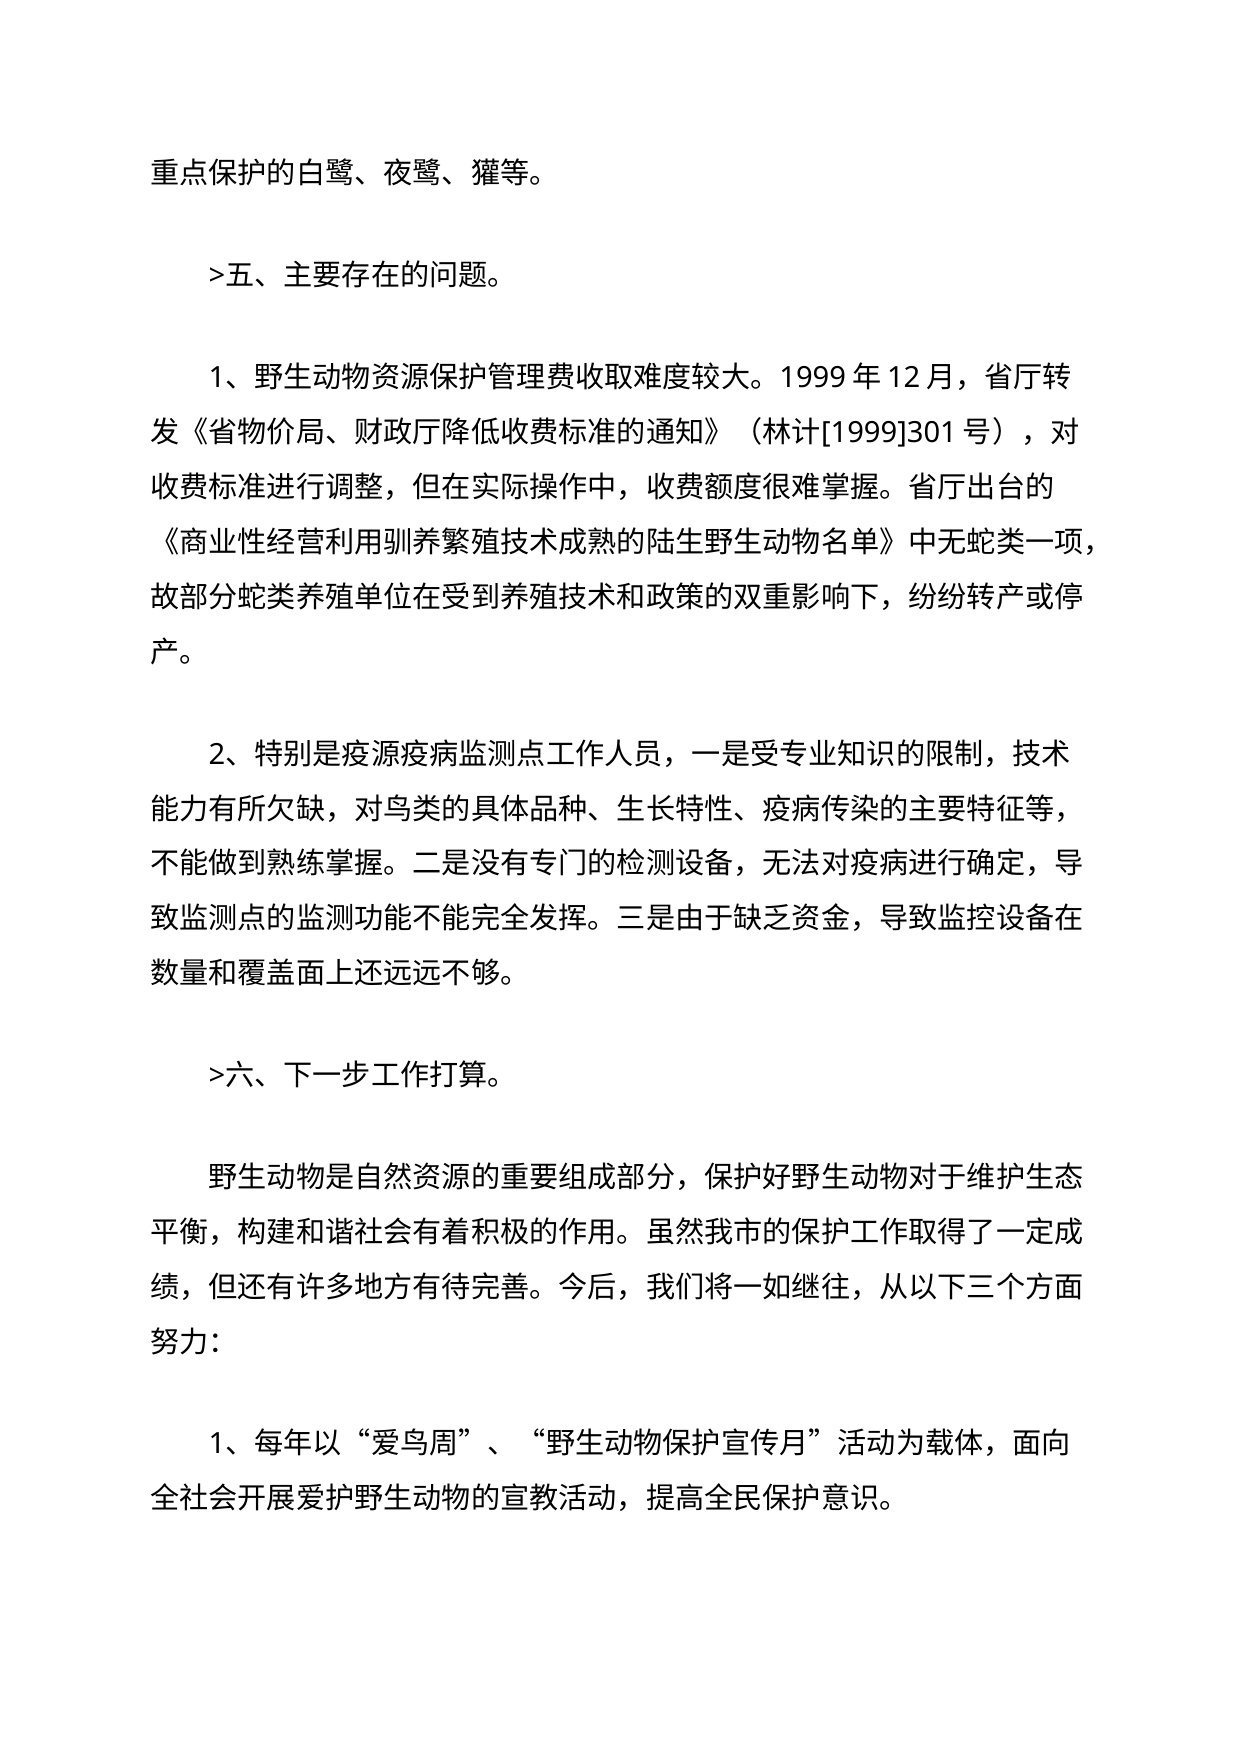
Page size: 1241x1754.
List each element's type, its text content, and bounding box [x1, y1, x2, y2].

text 2、特别是疫源疫病监测点工作人员，一是受专业知识的限制，技术能力有所欠缺，对鸟类的具体品种、生长特性、疫病传染的主要特征等，不能做到熟练掌握。二是没有专门的检测设备，无法对疫病进行确定，导致监测点的监测功能不能完全发挥。三是由于缺乏资金，导致监控设备在数量和覆盖面上还远远不够。 [150, 730, 1090, 992]
text 1、野生动物资源保护管理费收取难度较大。1999年12月，省厅转发《省物价局、财政厅降低收费标准的通知》（林计[1999]301号），对收费标准进行调整，但在实际操作中，收费额度很难掌握。省厅出台的《商业性经营利用驯养繁殖技术成熟的陆生野生动物名单》中无蛇类一项，故部分蛇类养殖单位在受到养殖技术和政策的双重影响下，纷纷转产或停产。 [150, 354, 1090, 671]
text >六、下一步工作打算。 [150, 1052, 1090, 1094]
text 1、每年以“爱鸟周”、“野生动物保护宣传月”活动为载体，面向全社会开展爱护野生动物的宣教活动，提高全民保护意识。 [150, 1420, 1090, 1517]
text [150, 150, 1090, 192]
text 野生动物是自然资源的重要组成部分，保护好野生动物对于维护生态平衡，构建和谐社会有着积极的作用。虽然我市的保护工作取得了一定成绩，但还有许多地方有待完善。今后，我们将一如继往，从以下三个方面努力： [150, 1154, 1090, 1361]
text >五、主要存在的问题。 [150, 252, 1090, 294]
